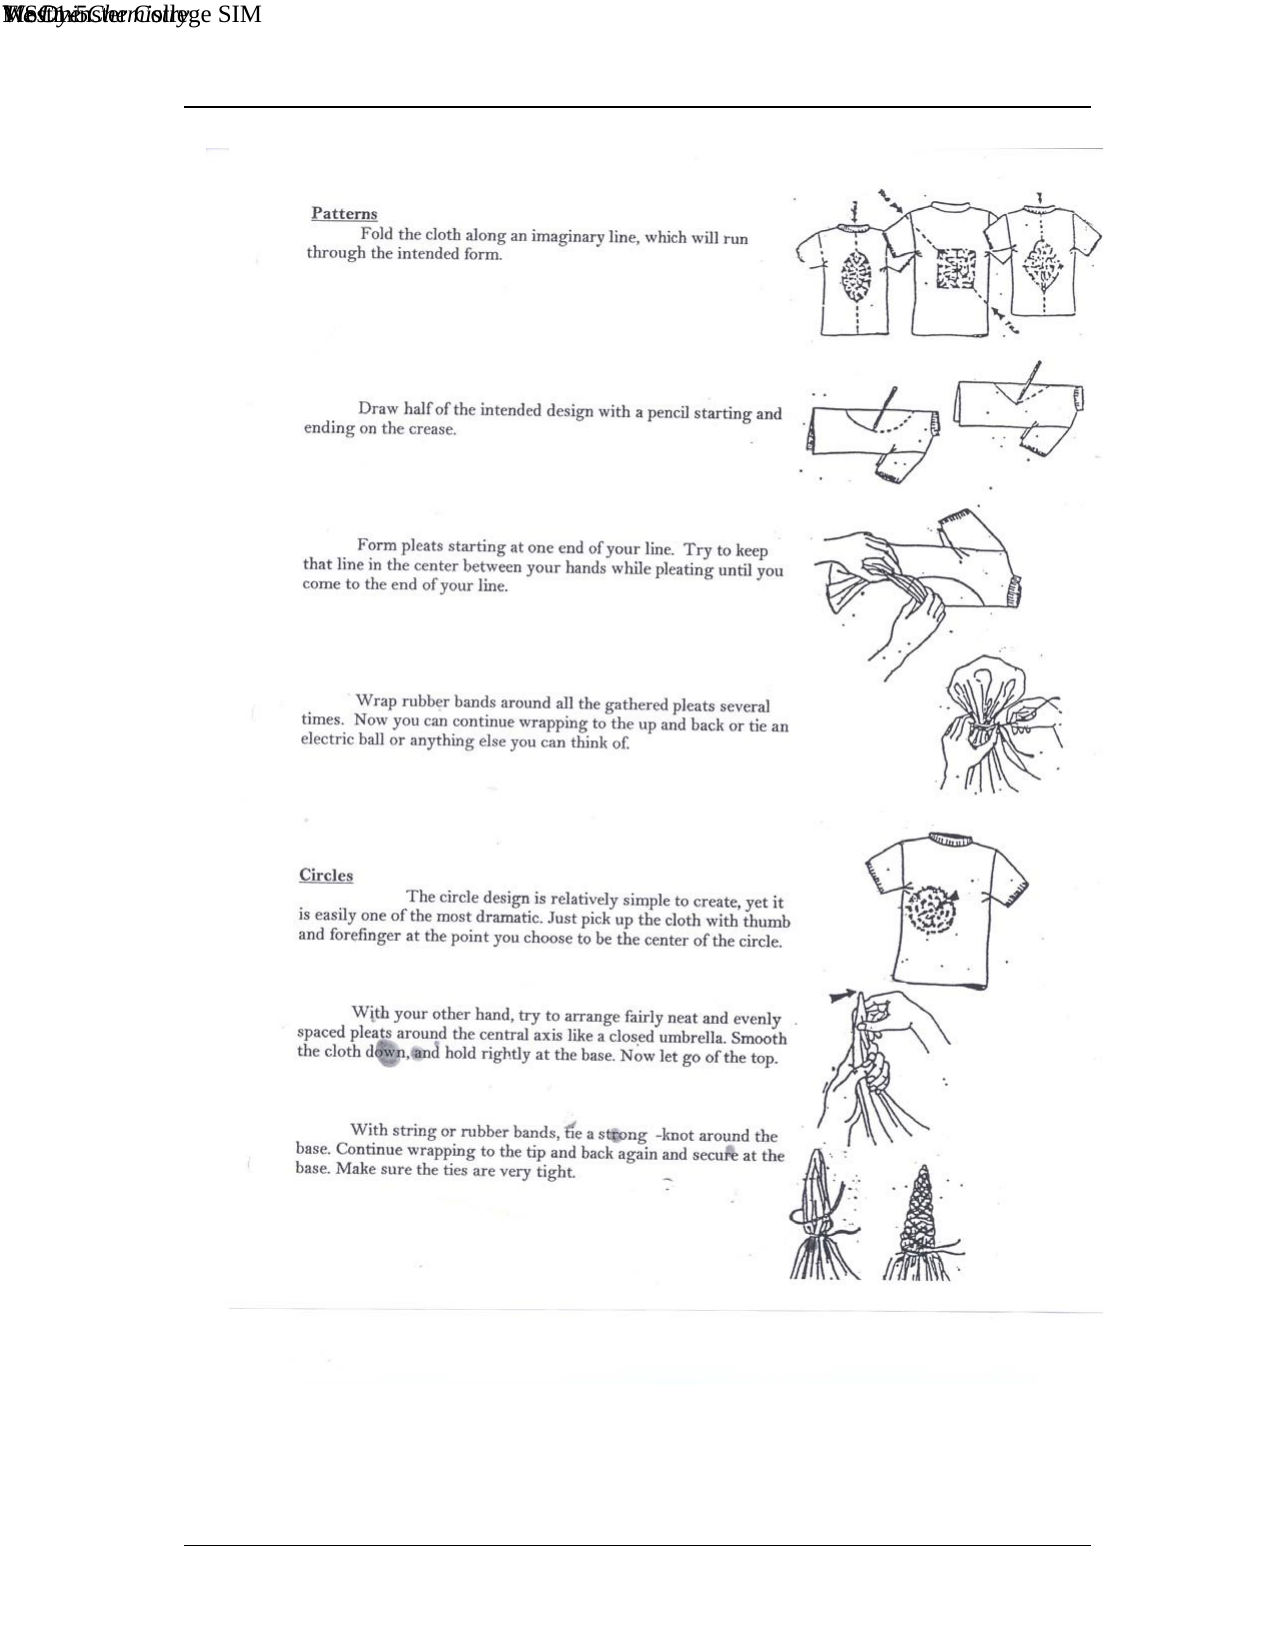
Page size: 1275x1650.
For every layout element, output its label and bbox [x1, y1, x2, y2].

picture [206, 148, 1104, 1385]
